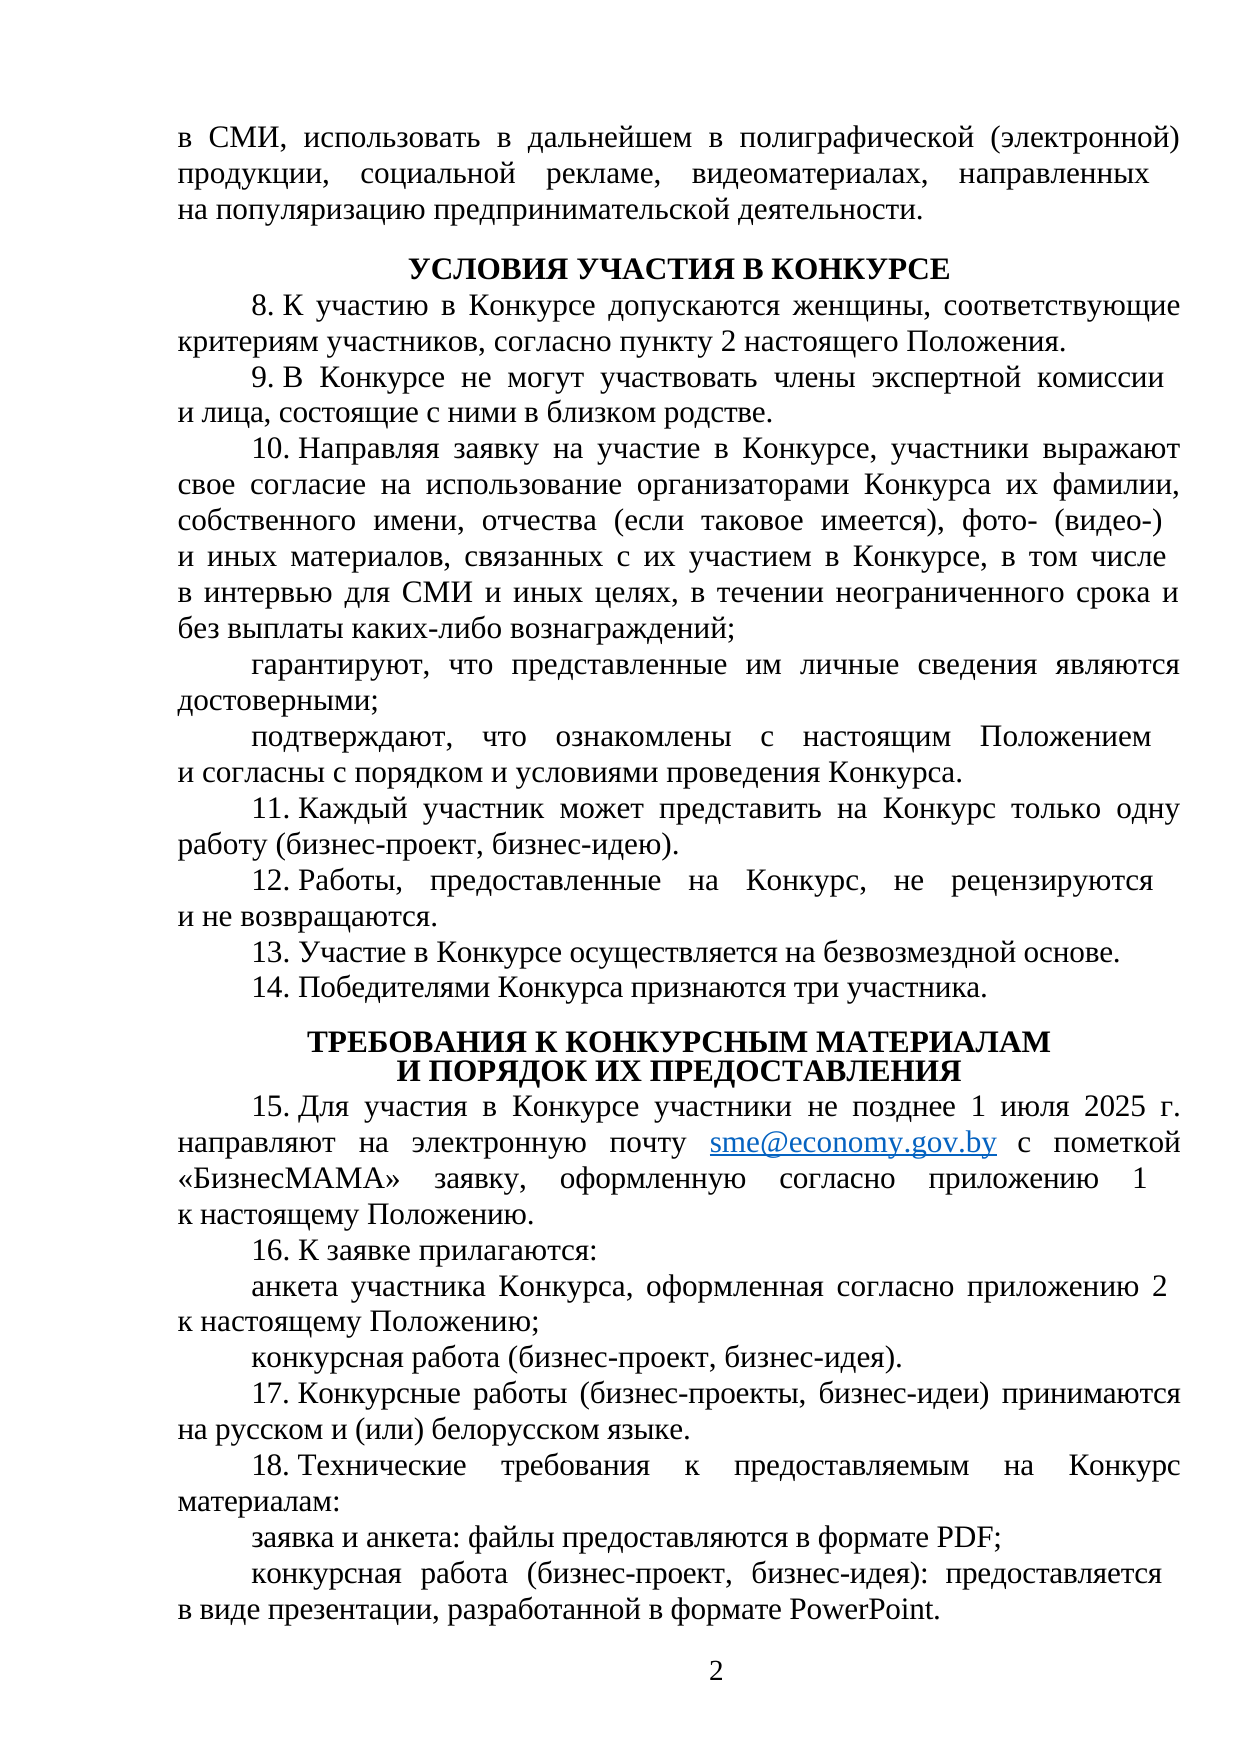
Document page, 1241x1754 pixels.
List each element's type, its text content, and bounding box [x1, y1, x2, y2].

text 11. Каждый участник может представить на Конкурс только одну работу (бизнес-проект, бизнес-идею). [177, 789, 1181, 861]
text 10. Направляя заявку на участие в Конкурсе, участники выражают свое согласие на использование организаторами Конкурса их фамилии, собственного имени, отчества (если таковое имеется), фото- (видео-) и иных материалов, связанных с их участием в Конкурсе, в том числе в интервью для СМИ и иных целях, в течении неограниченного срока и без выплаты каких-либо вознаграждений; [177, 430, 1181, 645]
text гарантируют, что представленные им личные сведения являются достоверными; [177, 645, 1181, 717]
text И ПОРЯДОК ИХ ПРЕДОСТАВЛЕНИЯ [177, 1058, 1181, 1087]
text 16. К заявке прилагаются: [177, 1231, 1181, 1267]
text 18. Технические требования к предоставляемым на Конкурс материалам: [177, 1446, 1181, 1518]
text конкурсная работа (бизнес-проект, бизнес-идея). [177, 1339, 1181, 1374]
text анкета участника Конкурса, оформленная согласно приложению 2 к настоящему Положению; [177, 1267, 1181, 1339]
text 17. Конкурсные работы (бизнес-проекты, бизнес-идеи) принимаются на русском и (или) белорусском языке. [177, 1374, 1181, 1446]
text заявка и анкета: файлы предоставляются в формате PDF; [177, 1518, 1181, 1554]
text 15. Для участия в Конкурсе участники не позднее 1 июля 2025 г. направляют на электронную почту sme@economy.gov.by с пометкой «БизнесМАМА» заявку, оформленную согласно приложению 1 к настоящему Положению. [177, 1087, 1181, 1231]
text конкурсная работа (бизнес-проект, бизнес-идея): предоставляется в виде презентации, разработанной в формате PowerPoint. [177, 1554, 1181, 1626]
text УСЛОВИЯ УЧАСТИЯ В КОНКУРСЕ [177, 250, 1181, 286]
text 12. Работы, предоставленные на Конкурс, не рецензируются и не возвращаются. [177, 861, 1181, 933]
text 8. К участию в Конкурсе допускаются женщины, соответствующие критериям участников, согласно пункту 2 настоящего Положения. [177, 286, 1181, 358]
text 9. В Конкурсе не могут участвовать члены экспертной комиссии и лица, состоящие с ними в близком родстве. [177, 358, 1181, 430]
text ТРЕБОВАНИЯ К КОНКУРСНЫМ МАТЕРИАЛАМ [177, 1029, 1181, 1058]
text подтверждают, что ознакомлены с настоящим Положением и согласны с порядком и условиями проведения Конкурса. [177, 717, 1181, 789]
text 13. Участие в Конкурсе осуществляется на безвозмездной основе. [177, 933, 1181, 969]
text 14. Победителями Конкурса признаются три участника. [177, 969, 1181, 1005]
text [177, 118, 1181, 226]
